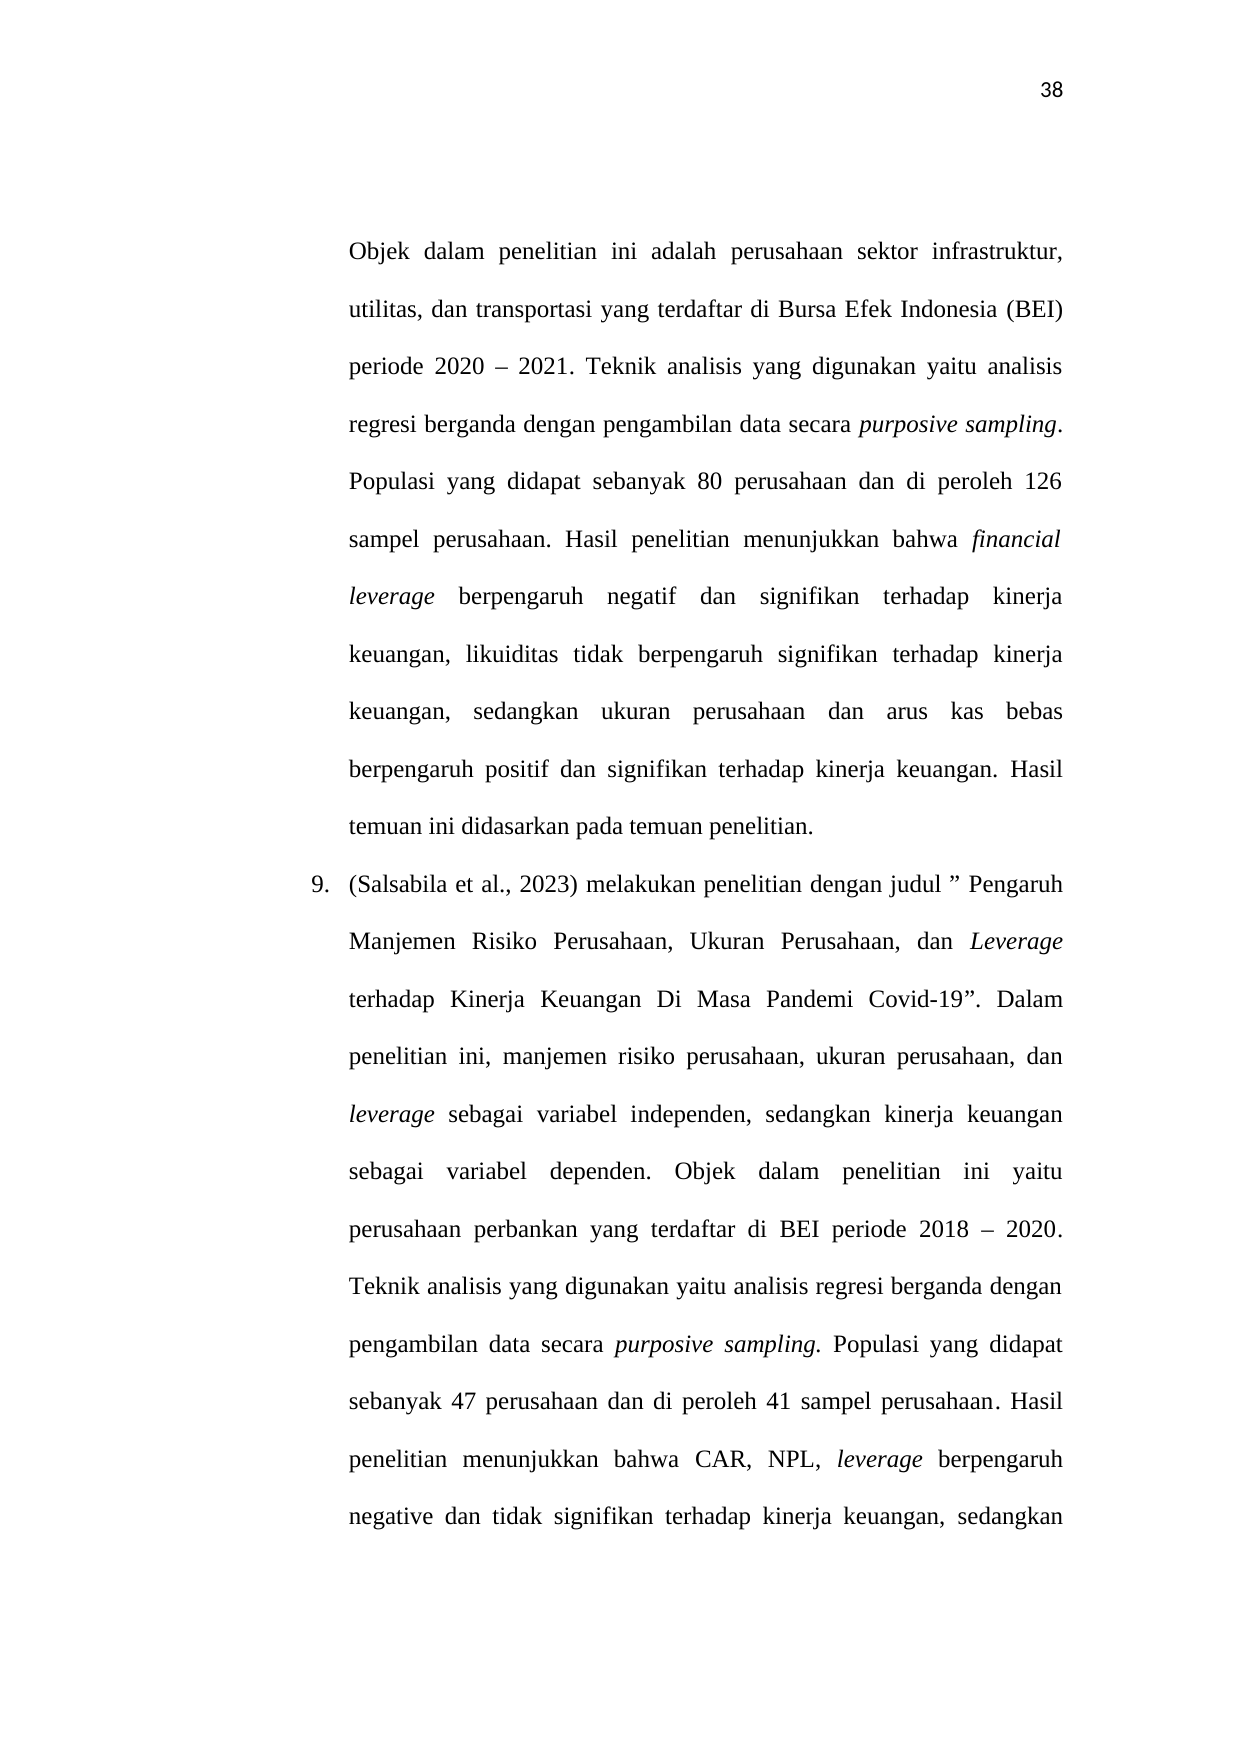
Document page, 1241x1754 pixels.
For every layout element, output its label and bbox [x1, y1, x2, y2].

list [311, 869, 1063, 1530]
list [311, 236, 1063, 840]
